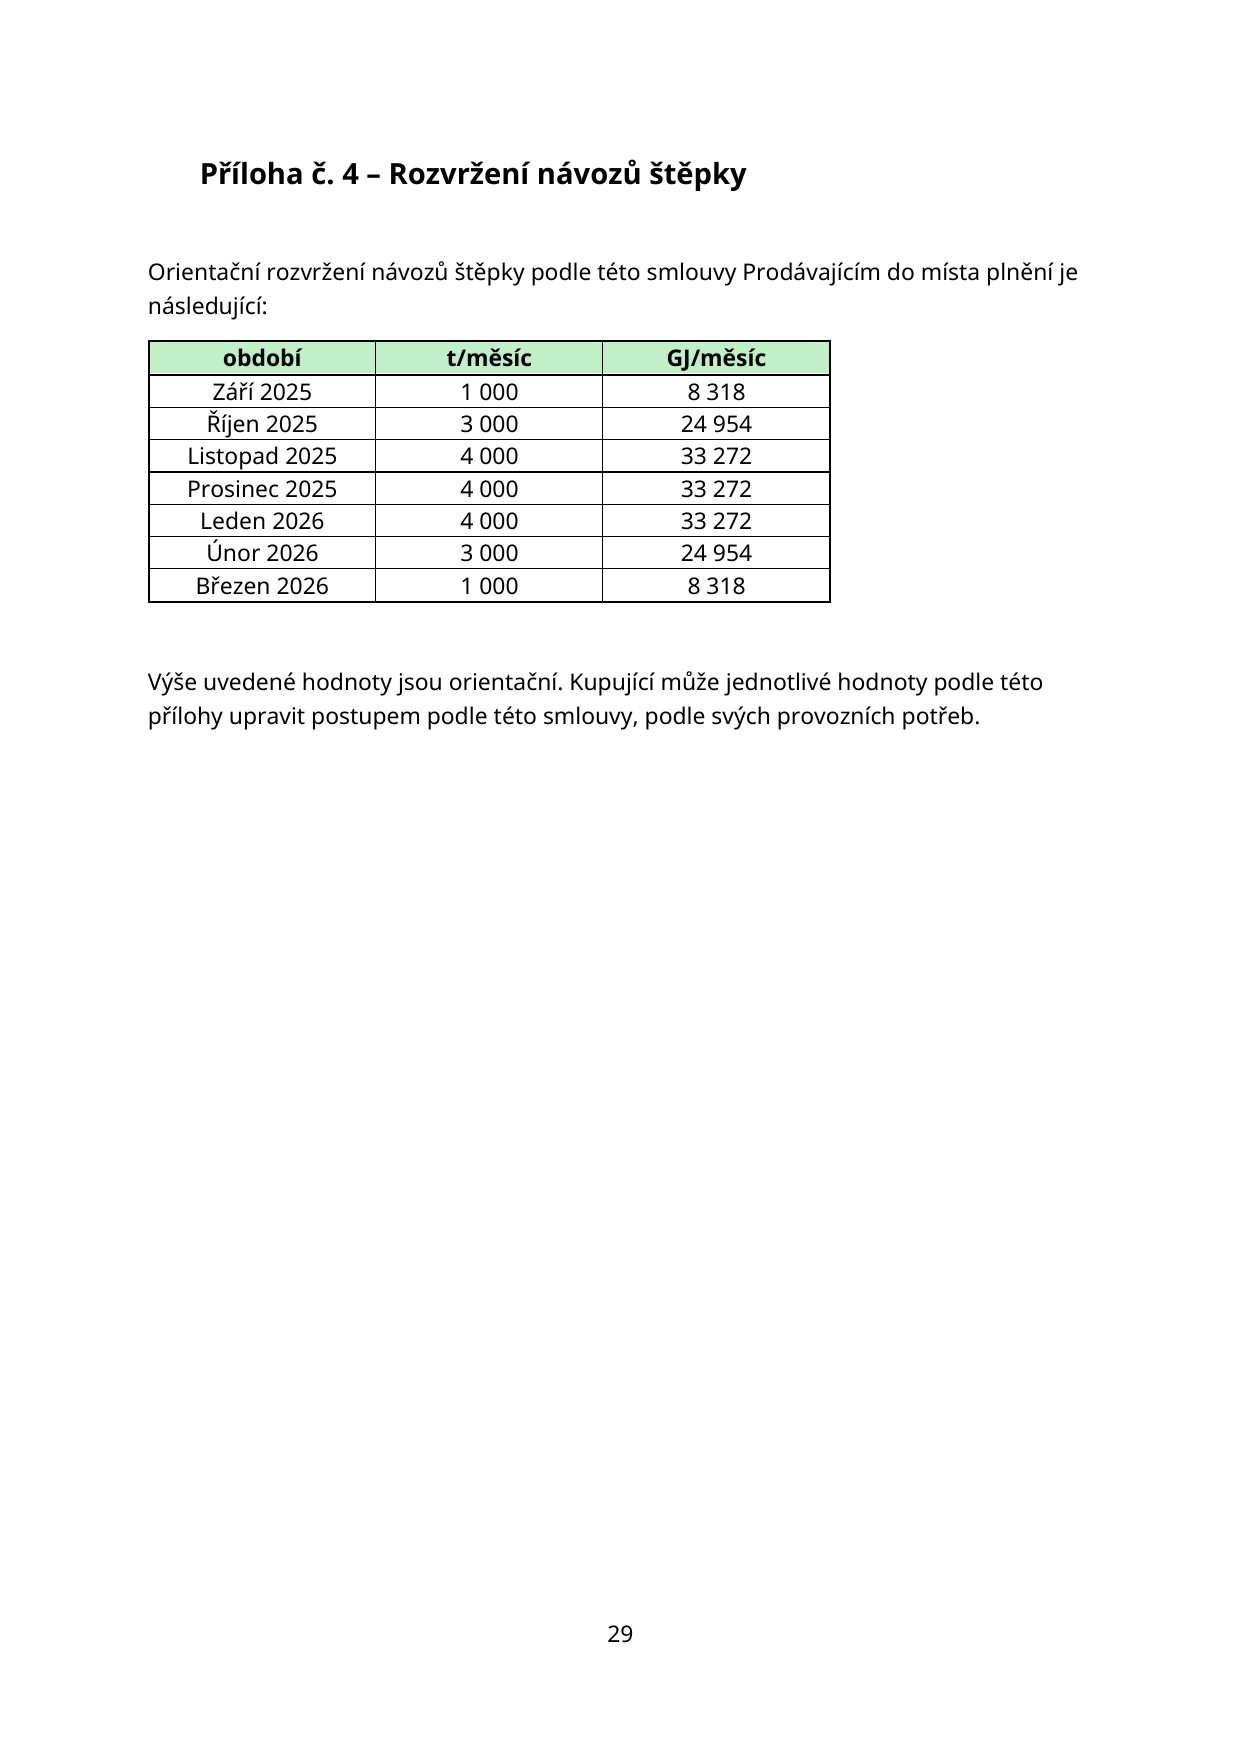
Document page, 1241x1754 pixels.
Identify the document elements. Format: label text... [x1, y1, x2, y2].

table_cell 1 000 [376, 569, 602, 601]
subtitle Příloha č. 4 – Rozvržení návozů štěpky [199, 153, 1093, 193]
table_cell 1 000 [376, 376, 602, 407]
table_cell 8 318 [603, 569, 829, 601]
table_cell Prosinec 2025 [150, 473, 375, 504]
table_cell Listopad 2025 [150, 440, 375, 471]
table_cell Březen 2026 [150, 569, 375, 601]
table_cell Leden 2026 [150, 505, 375, 536]
table_header t/měsíc [376, 342, 602, 373]
table_cell 4 000 [376, 440, 602, 471]
table_cell 3 000 [376, 537, 602, 568]
text Výše uvedené hodnoty jsou orientační. Kupující může jednotlivé hodnoty podle této přílohy upravit postupem podle této smlouvy, podle svých provozních potřeb. [148, 666, 1093, 731]
table_header období [150, 342, 375, 373]
table_cell Říjen 2025 [150, 408, 375, 439]
table_cell 33 272 [603, 440, 829, 471]
table_cell 3 000 [376, 408, 602, 439]
table_cell 4 000 [376, 473, 602, 504]
table_cell Únor 2026 [150, 537, 375, 568]
table_cell 33 272 [603, 473, 829, 504]
table_cell Září 2025 [150, 376, 375, 407]
table_cell 24 954 [603, 537, 829, 568]
table_cell 8 318 [603, 376, 829, 407]
table_header GJ/měsíc [603, 342, 829, 373]
table_cell 4 000 [376, 505, 602, 536]
table_cell 24 954 [603, 408, 829, 439]
table_cell 33 272 [603, 505, 829, 536]
text Orientační rozvržení návozů štěpky podle této smlouvy Prodávajícím do místa plnění je následující: [148, 256, 1093, 321]
